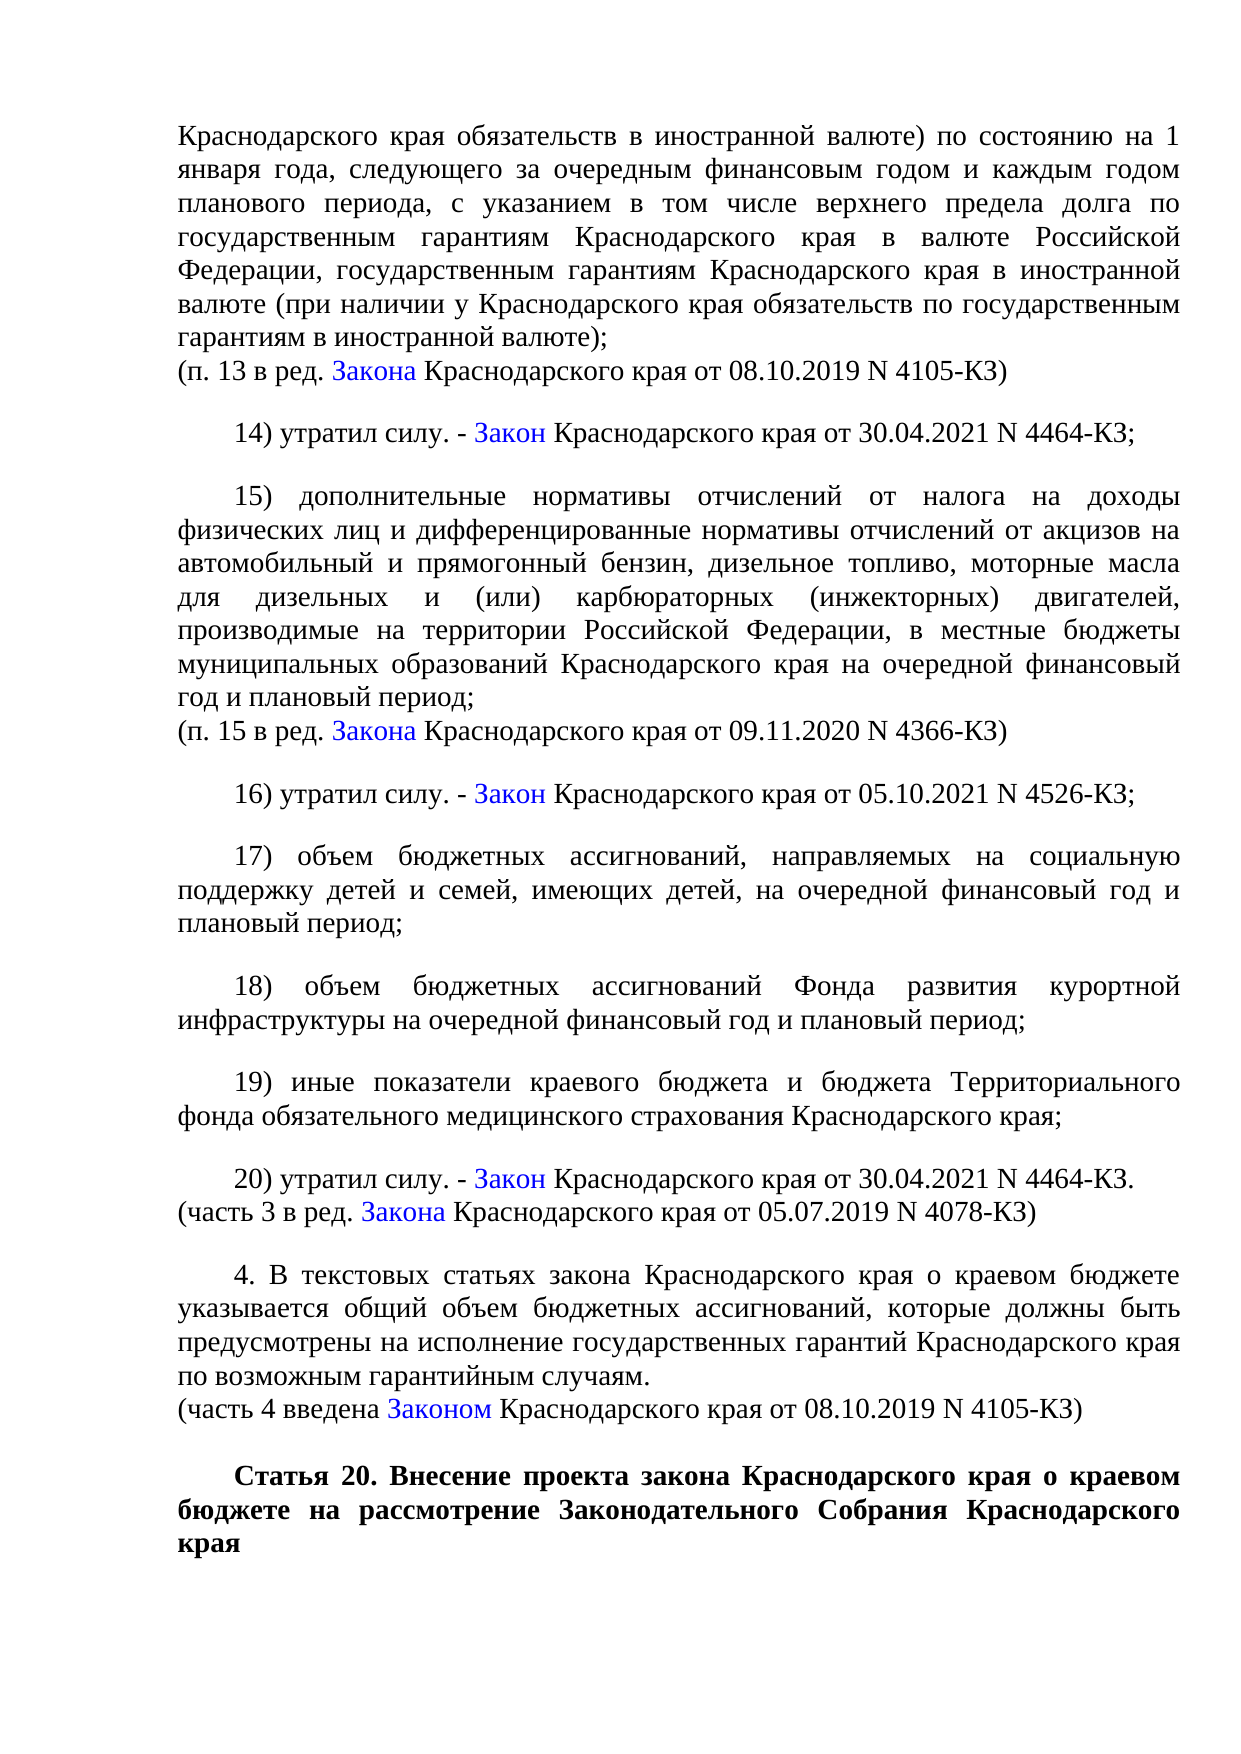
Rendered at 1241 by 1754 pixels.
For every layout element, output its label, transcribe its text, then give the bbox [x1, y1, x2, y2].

text 15) дополнительные нормативы отчислений от налога на доходы физических лиц и дифференцированные нормативы отчислений от акцизов на автомобильный и прямогонный бензин, дизельное топливо, моторные масла для дизельных и (или) карбюраторных (инжекторных) двигателей, производимые на территории Российской Федерации, в местные бюджеты муниципальных образований Краснодарского края на очередной финансовый год и плановый период; [177, 478, 1181, 713]
text 19) иные показатели краевого бюджета и бюджета Территориального фонда обязательного медицинского страхования Краснодарского края; [177, 1064, 1181, 1132]
text 20) утратил силу. - Закон Краснодарского края от 30.04.2021 N 4464-КЗ. [177, 1161, 1181, 1194]
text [177, 118, 1181, 353]
text (часть 3 в ред. Закона Краснодарского края от 05.07.2019 N 4078-КЗ) [177, 1194, 1181, 1228]
text 18) объем бюджетных ассигнований Фонда развития курортной инфраструктуры на очередной финансовый год и плановый период; [177, 968, 1181, 1035]
text 17) объем бюджетных ассигнований, направляемых на социальную поддержку детей и семей, имеющих детей, на очередной финансовый год и плановый период; [177, 838, 1181, 939]
text (часть 4 введена Законом Краснодарского края от 08.10.2019 N 4105-КЗ) [177, 1391, 1181, 1425]
text (п. 15 в ред. Закона Краснодарского края от 09.11.2020 N 4366-КЗ) [177, 713, 1181, 747]
text (п. 13 в ред. Закона Краснодарского края от 08.10.2019 N 4105-КЗ) [177, 353, 1181, 386]
text 16) утратил силу. - Закон Краснодарского края от 05.10.2021 N 4526-КЗ; [177, 776, 1181, 809]
text Статья 20. Внесение проекта закона Краснодарского края о краевом бюджете на рассмотрение Законодательного Собрания Краснодарского края [177, 1458, 1181, 1559]
text 4. В текстовых статьях закона Краснодарского края о краевом бюджете указывается общий объем бюджетных ассигнований, которые должны быть предусмотрены на исполнение государственных гарантий Краснодарского края по возможным гарантийным случаям. [177, 1257, 1181, 1391]
text 14) утратил силу. - Закон Краснодарского края от 30.04.2021 N 4464-КЗ; [177, 416, 1181, 449]
